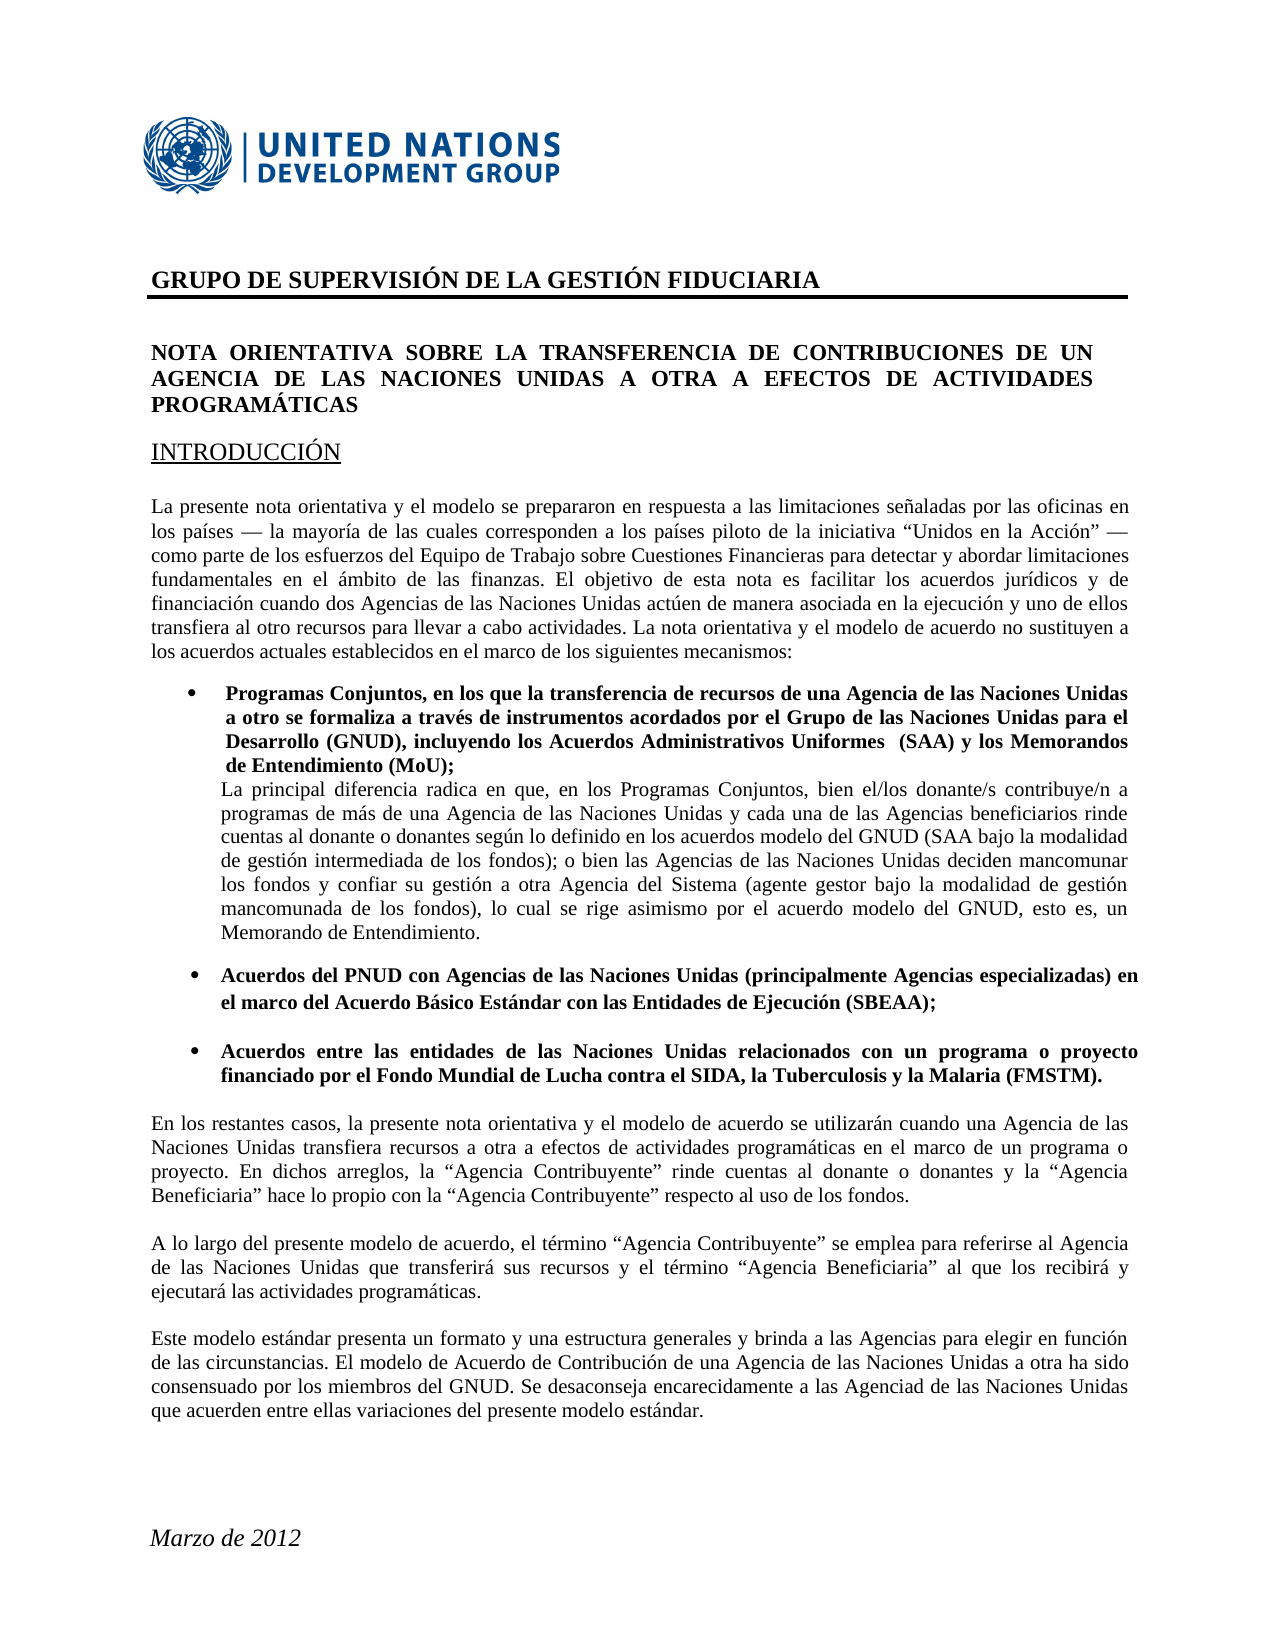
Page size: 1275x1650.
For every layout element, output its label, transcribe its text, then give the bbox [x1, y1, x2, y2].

text La principal diferencia radica en que, en los Programas Conjuntos, bien el/los donante/s contribuye/n a programas de más de una Agencia de las Naciones Unidas y cada una de las Agencias beneficiarios rinde cuentas al donante o donantes según lo definido en los acuerdos modelo del GNUD (SAA bajo la modalidad de gestión intermediada de los fondos); o bien las Agencias de las Naciones Unidas deciden mancomunar los fondos y confiar su gestión a otra Agencia del Sistema (agente gestor bajo la modalidad de gestión mancomunada de los fondos), lo cual se rige asimismo por el acuerdo modelo del GNUD, esto es, un Memorando de Entendimiento. [221, 777, 1130, 944]
text  Programas Conjuntos, en los que la transferencia de recursos de una Agencia de las Naciones Unidas a otro se formaliza a través de instrumentos acordados por el Grupo de las Naciones Unidas para el Desarrollo (GNUD), incluyendo los Acuerdos Administrativos Uniformes (SAA) y los Memorandos de Entendimiento (MoU); [188, 682, 1129, 777]
text  Acuerdos entre las entidades de las Naciones Unidas relacionados con un programa o proyecto financiado por el Fondo Mundial de Lucha contra el SIDA, la Tuberculosis y la Malaria (FMSTM). [191, 1039, 1139, 1087]
text NOTA ORIENTATIVA SOBRE LA TRANSFERENCIA DE CONTRIBUCIONES DE UN AGENCIA DE LAS NACIONES UNIDAS A OTRA A EFECTOS DE ACTIVIDADES PROGRAMÁTICAS [151, 339, 1094, 418]
text GRUPO DE SUPERVISIÓN DE LA GESTIÓN FIDUCIARIA [151, 264, 1139, 293]
text INTRODUCCIÓN [151, 437, 1139, 465]
picture [143, 117, 560, 194]
text Este modelo estándar presenta un formato y una estructura generales y brinda a las Agencias para elegir en función de las circunstancias. El modelo de Acuerdo de Contribución de una Agencia de las Naciones Unidas a otra ha sido consensuado por los miembros del GNUD. Se desaconseja encarecidamente a las Agenciad de las Naciones Unidas que acuerden entre ellas variaciones del presente modelo estándar. [151, 1327, 1130, 1422]
text En los restantes casos, la presente nota orientativa y el modelo de acuerdo se utilizarán cuando una Agencia de las Naciones Unidas transfiera recursos a otra a efectos de actividades programáticas en el marco de un programa o proyecto. En dichos arreglos, la “Agencia Contribuyente” rinde cuentas al donante o donantes y la “Agencia Beneficiaria” hace lo propio con la “Agencia Contribuyente” respecto al uso de los fondos. [151, 1111, 1130, 1207]
text  Acuerdos del PNUD con Agencias de las Naciones Unidas (principalmente Agencias especializadas) en el marco del Acuerdo Básico Estándar con las Entidades de Ejecución (SBEAA); [191, 963, 1139, 1015]
text A lo largo del presente modelo de acuerdo, el término “Agencia Contribuyente” se emplea para referirse al Agencia de las Naciones Unidas que transferirá sus recursos y el término “Agencia Beneficiaria” al que los recibirá y ejecutará las actividades programáticas. [151, 1231, 1130, 1303]
text La presente nota orientativa y el modelo se prepararon en respuesta a las limitaciones señaladas por las oficinas en los países — la mayoría de las cuales corresponden a los países piloto de la iniciativa “Unidos en la Acción” — como parte de los esfuerzos del Equipo de Trabajo sobre Cuestiones Financieras para detectar y abordar limitaciones fundamentales en el ámbito de las finanzas. El objetivo de esta nota es facilitar los acuerdos jurídicos y de financiación cuando dos Agencias de las Naciones Unidas actúen de manera asociada en la ejecución y uno de ellos transfiera al otro recursos para llevar a cabo actividades. La nota orientativa y el modelo de acuerdo no sustituyen a los acuerdos actuales establecidos en el marco de los siguientes mecanismos: [151, 494, 1130, 663]
